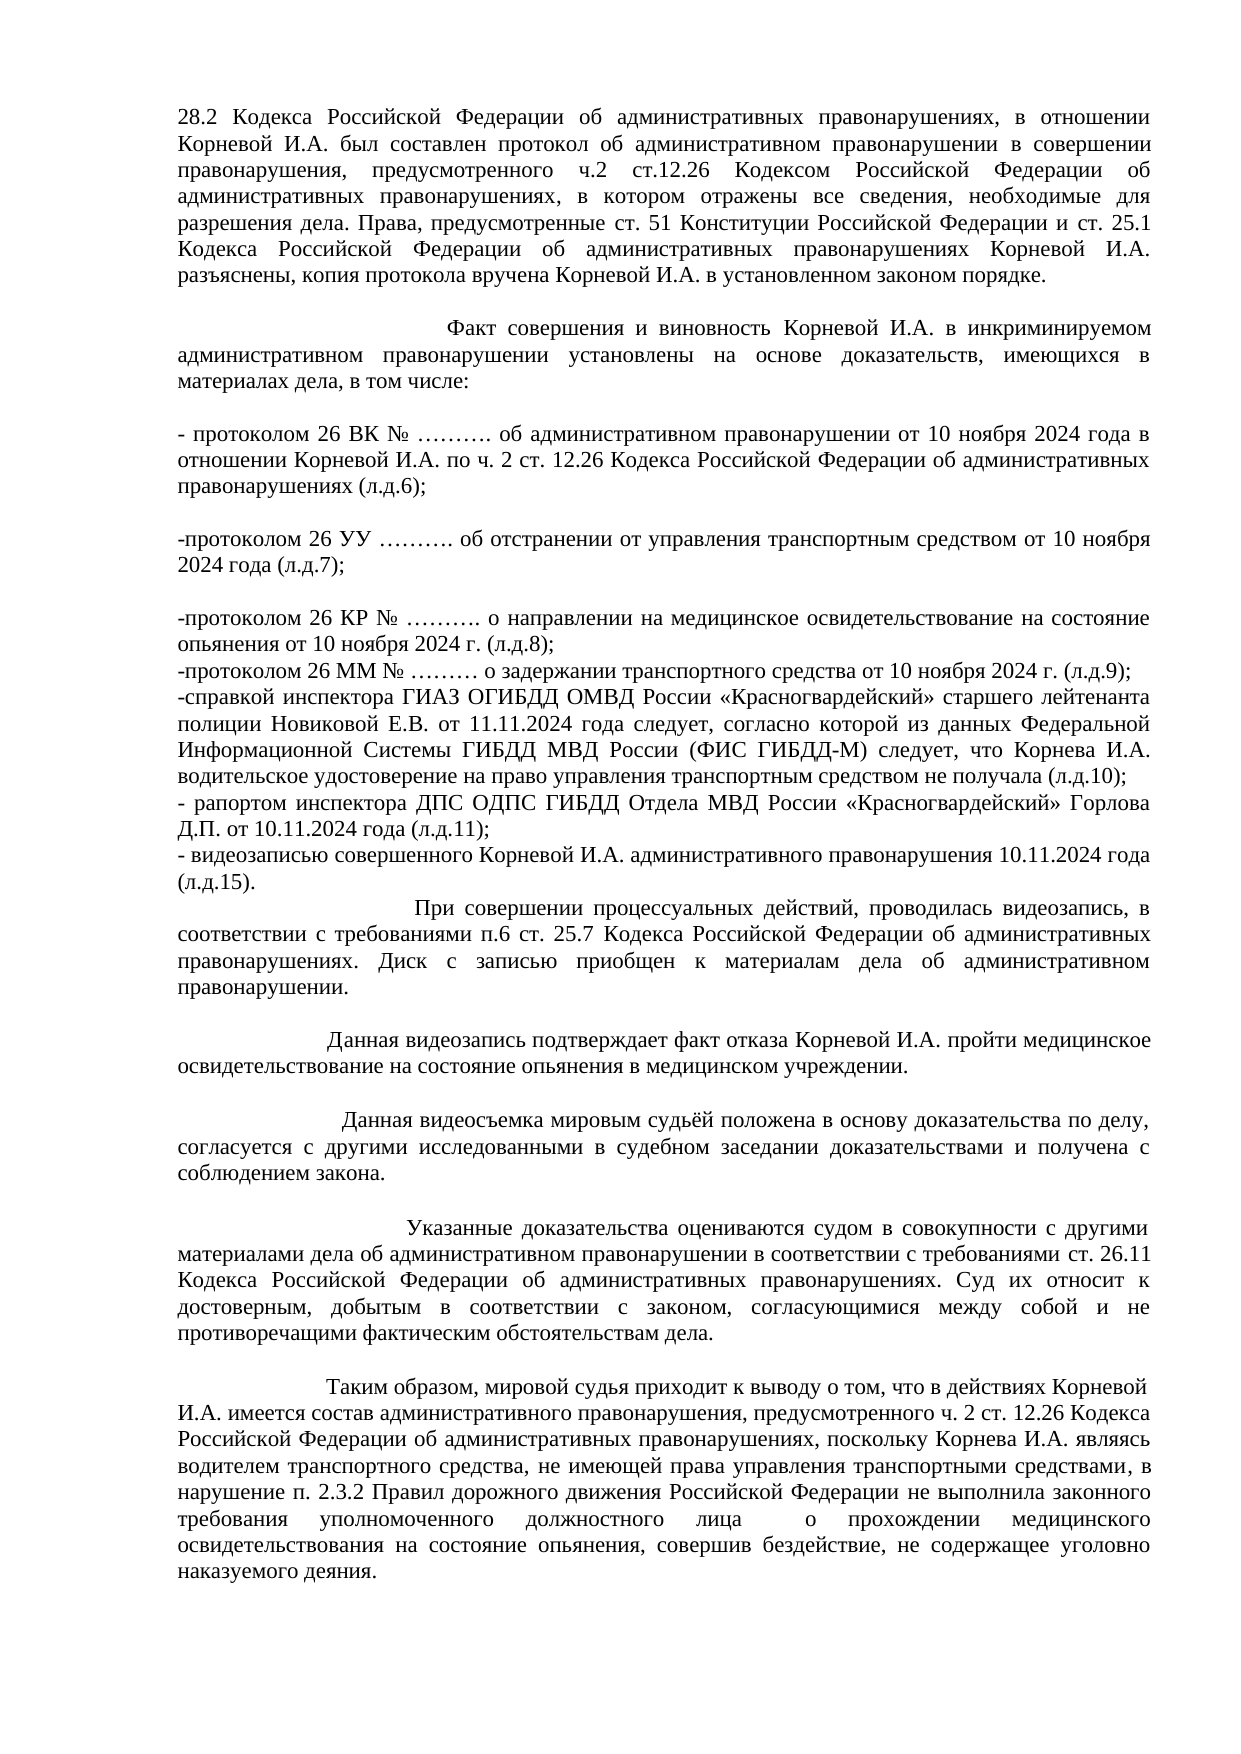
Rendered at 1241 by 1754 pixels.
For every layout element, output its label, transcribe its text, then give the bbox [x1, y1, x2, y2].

text Данная видеосъемка мировым судьёй положена в основу доказательства по делу, согласуется с другими исследованными в судебном заседании доказательствами и получена с соблюдением закона. [177, 1107, 1152, 1186]
text -протоколом 26 КР № ………. о направлении на медицинское освидетельствование на состояние опьянения от 10 ноября 2024 г. (л.д.8); [177, 604, 1152, 657]
text -протоколом 26 ММ № ……… о задержании транспортного средства от 10 ноября 2024 г. (л.д.9); [177, 657, 1152, 683]
text При совершении процессуальных действий, проводилась видеозапись, в соответствии с требованиями п.6 ст. 25.7 Кодекса Российской Федерации об административных правонарушениях. Диск с записью приобщен к материалам дела об административном правонарушении. [177, 894, 1152, 999]
text Указанные доказательства оцениваются судом в совокупности с другими материалами дела об административном правонарушении в соответствии с требованиями ст. 26.11 Кодекса Российской Федерации об административных правонарушениях. Суд их относит к достоверным, добытым в соответствии с законом, согласующимися между собой и не противоречащими фактическим обстоятельствам дела. [177, 1214, 1152, 1345]
text - видеозаписью совершенного Корневой И.А. административного правонарушения 10.11.2024 года (л.д.15). [177, 841, 1152, 894]
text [177, 103, 1152, 288]
text Данная видеозапись подтверждает факт отказа Корневой И.А. пройти медицинское освидетельствование на состояние опьянения в медицинском учреждении. [177, 1026, 1152, 1078]
text - рапортом инспектора ДПС ОДПС ГИБДД Отдела МВД России «Красногвардейский» Горлова Д.П. от 10.11.2024 года (л.д.11); [177, 789, 1152, 841]
text Таким образом, мировой судья приходит к выводу о том, что в действиях Корневой И.А. имеется состав административного правонарушения, предусмотренного ч. 2 ст. 12.26 Кодекса Российской Федерации об административных правонарушениях, поскольку Корнева И.А. являясь водителем транспортного средства, не имеющей права управления транспортными средствами, в нарушение п. 2.3.2 Правил дорожного движения Российской Федерации не выполнила законного требования уполномоченного должностного лица о прохождении медицинского освидетельствования на состояние опьянения, совершив бездействие, не содержащее уголовно наказуемого деяния. [177, 1373, 1152, 1584]
text -протоколом 26 УУ ………. об отстранении от управления транспортным средством от 10 ноября 2024 года (л.д.7); [177, 525, 1152, 578]
text - протоколом 26 ВК № ………. об административном правонарушении от 10 ноября 2024 года в отношении Корневой И.А. по ч. 2 ст. 12.26 Кодекса Российской Федерации об административных правонарушениях (л.д.6); [177, 420, 1152, 499]
text -справкой инспектора ГИАЗ ОГИБДД ОМВД России «Красногвардейский» старшего лейтенанта полиции Новиковой Е.В. от 11.11.2024 года следует, согласно которой из данных Федеральной Информационной Системы ГИБДД МВД России (ФИС ГИБДД-М) следует, что Корнева И.А. водительское удостоверение на право управления транспортным средством не получала (л.д.10); [177, 683, 1152, 789]
text Факт совершения и виновность Корневой И.А. в инкриминируемом административном правонарушении установлены на основе доказательств, имеющихся в материалах дела, в том числе: [177, 314, 1152, 393]
